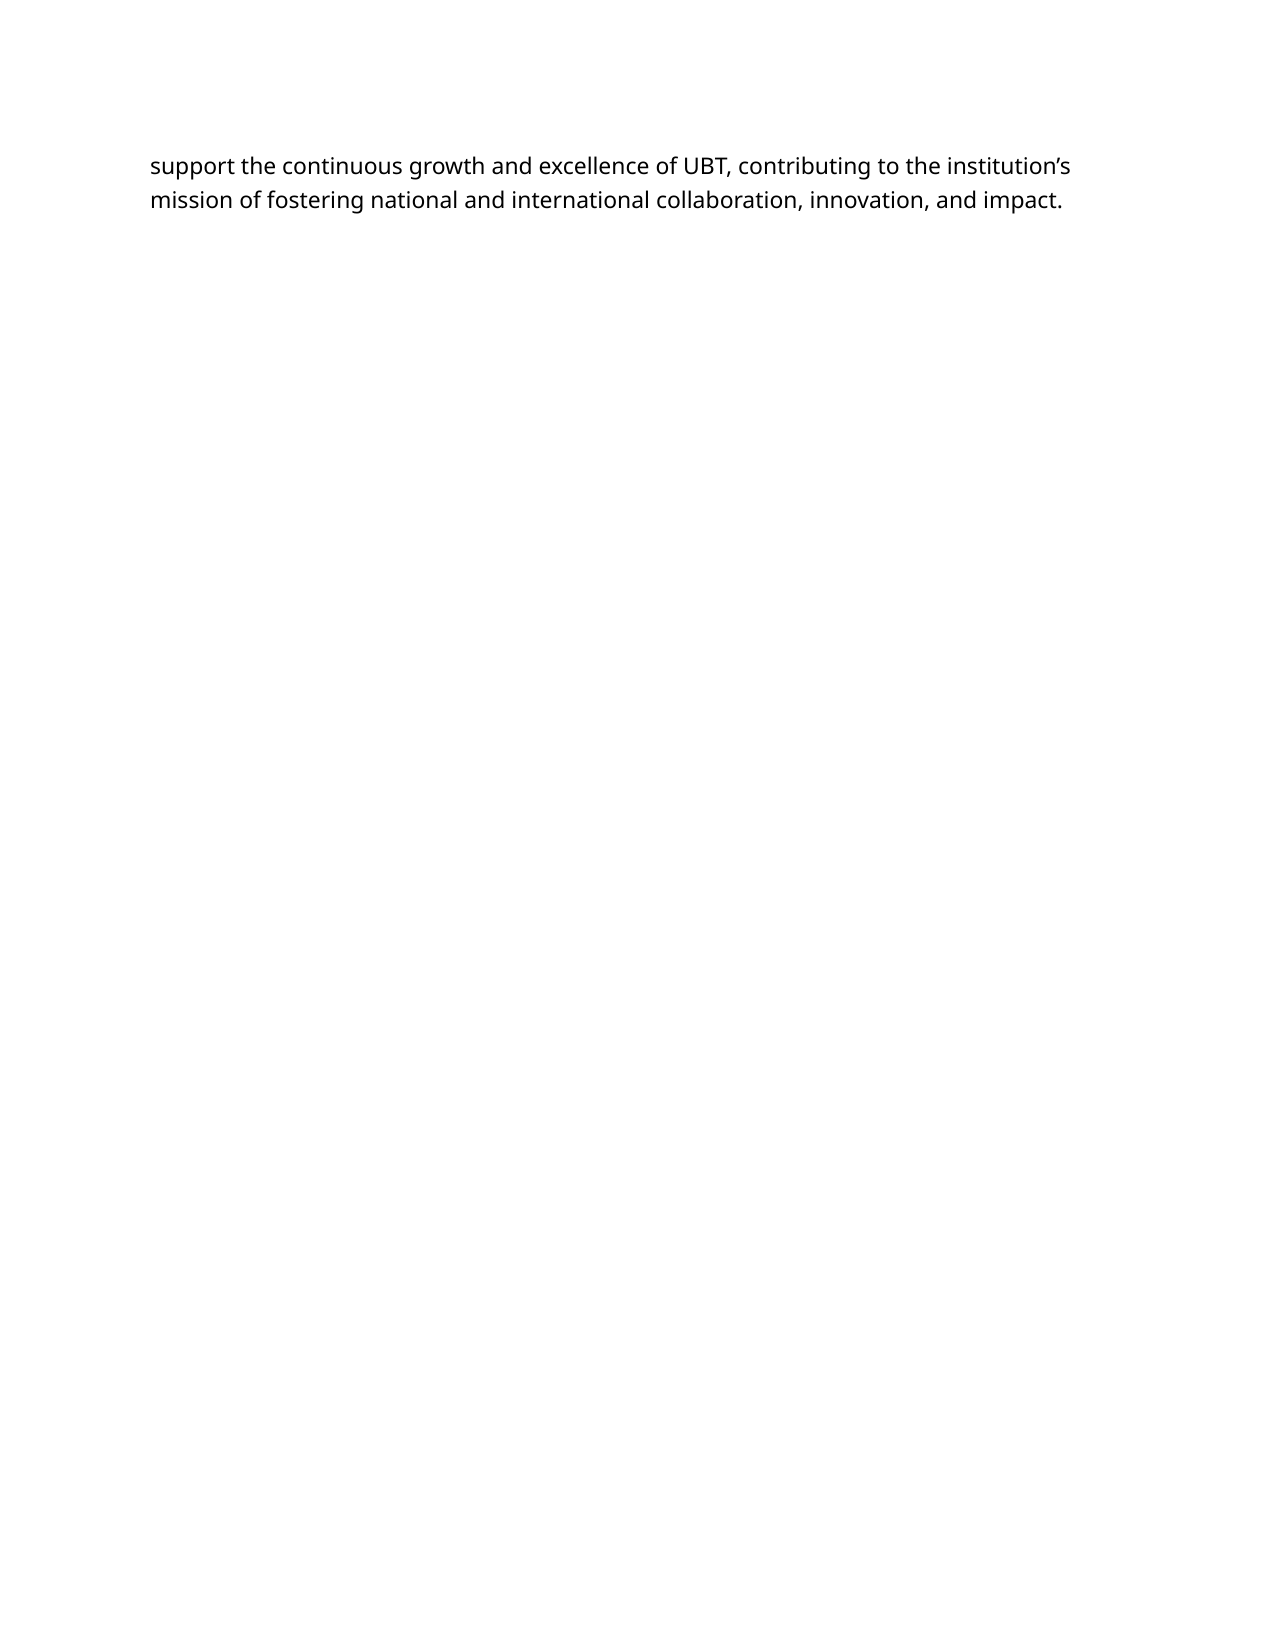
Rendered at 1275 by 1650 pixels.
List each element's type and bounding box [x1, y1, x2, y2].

text [150, 150, 1125, 215]
